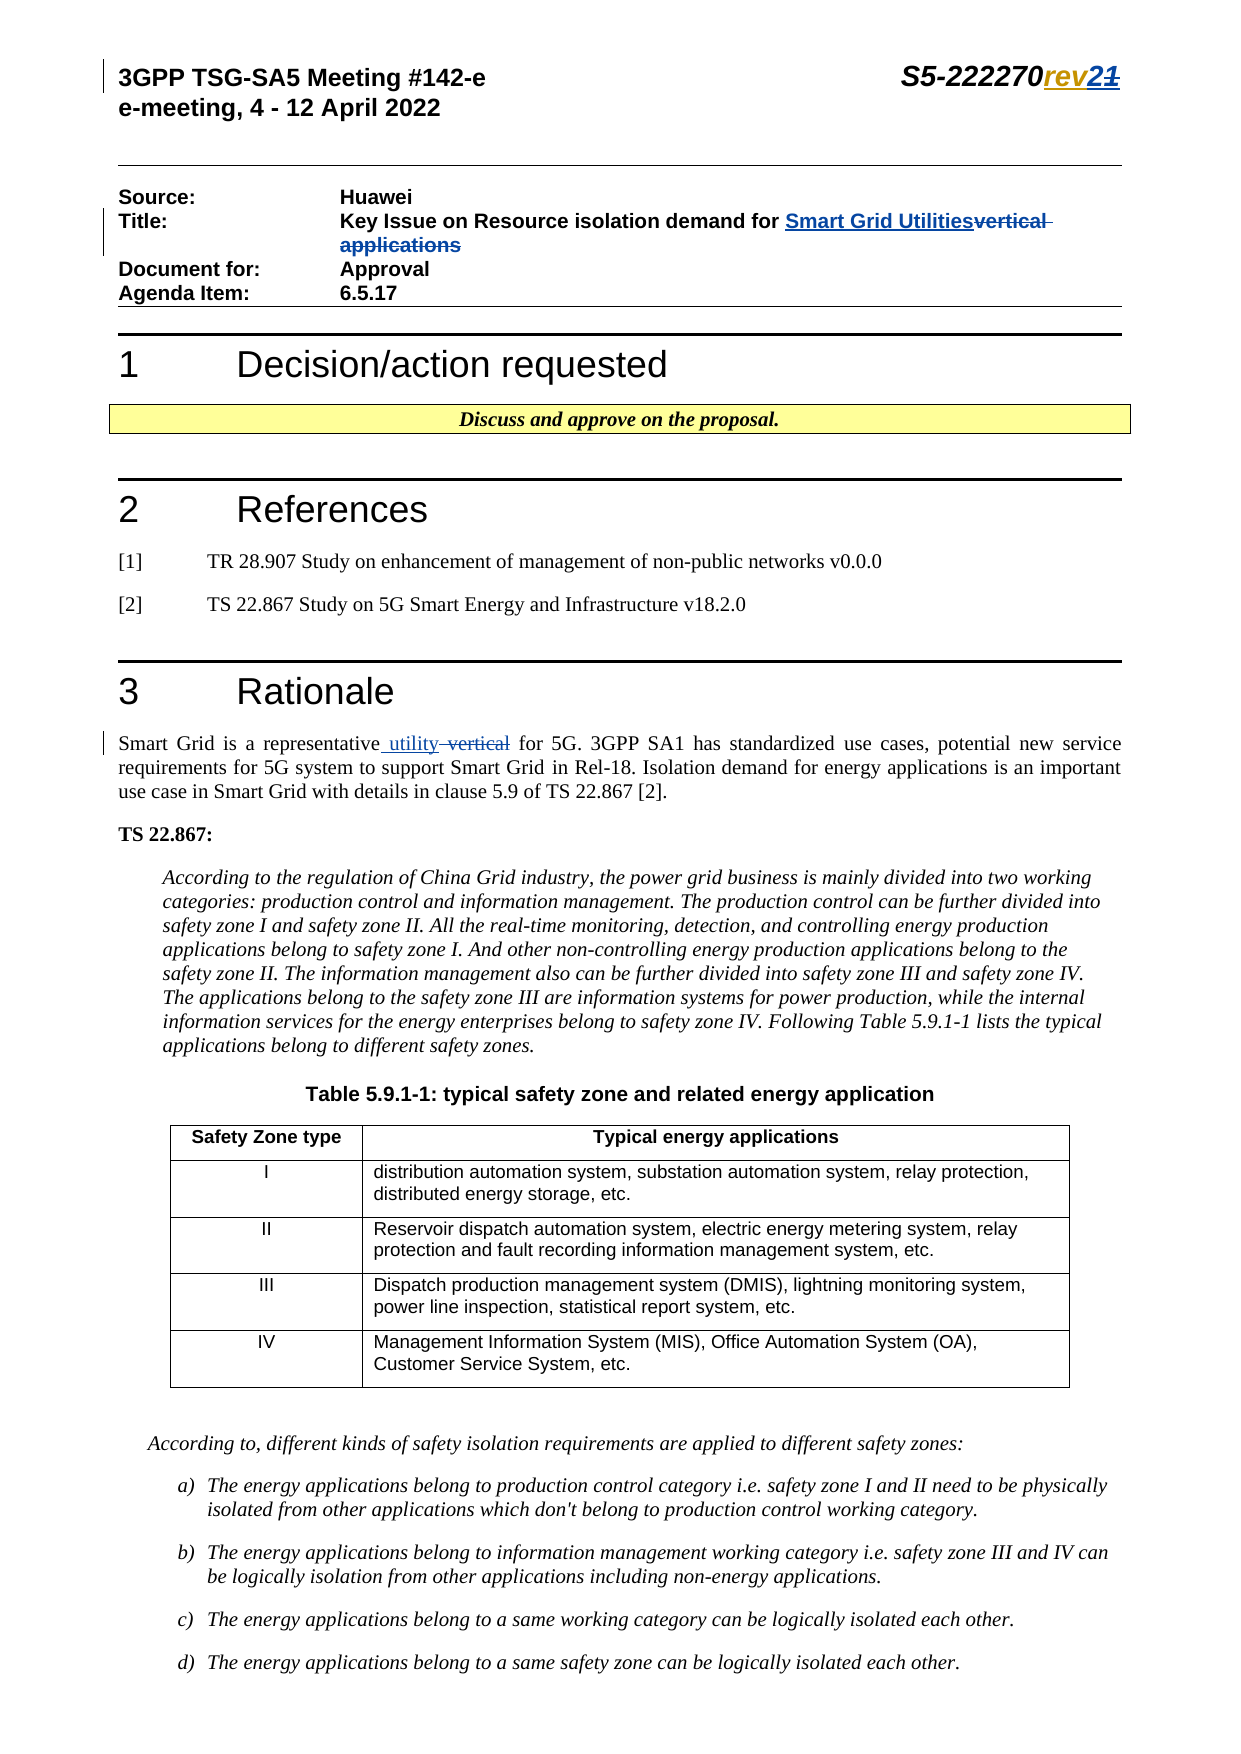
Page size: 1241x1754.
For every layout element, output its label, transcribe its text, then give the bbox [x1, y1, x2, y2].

table_cell distribution automation system, substation automation system, relay protection, distributed energy storage, etc. [363, 1161, 1069, 1217]
table_cell IV [171, 1331, 362, 1387]
text Table 5.9.1-1: typical safety zone and related energy application [118, 1082, 1122, 1106]
text Agenda Item: 6.5.17 [118, 280, 1122, 306]
text Discuss and approve on the proposal. [110, 405, 1130, 433]
text e-meeting, 4 - 12 April 2022 [118, 93, 1122, 121]
text [1] TR 28.907 Study on enhancement of management of non-public networks v0.0.0 [118, 549, 1122, 573]
table_cell Dispatch production management system (DMIS), lightning monitoring system, power line inspection, statistical report system, etc. [363, 1274, 1069, 1330]
text d) The energy applications belong to a same safety zone can be logically isolated each other. [177, 1650, 1122, 1674]
table_cell III [171, 1274, 362, 1330]
text According to, different kinds of safety isolation requirements are applied to different safety zones: [148, 1430, 1122, 1454]
text b) The energy applications belong to information management working category i.e. safety zone III and IV can be logically isolation from other applications including non-energy applications. [177, 1540, 1122, 1588]
table_cell II [171, 1218, 362, 1273]
subtitle 2 References [118, 481, 1122, 530]
text a) The energy applications belong to production control category i.e. safety zone I and II need to be physically isolated from other applications which don't belong to production control working category. [177, 1473, 1122, 1521]
text Smart Grid is a representative for 5G. 3GPP SA1 has standardized use cases, potential new service requirements for 5G system to support Smart Grid in Rel-18. Isolation demand for energy applications is an important use case in Smart Grid with details in clause 5.9 of TS 22.867 [2]. [118, 731, 1122, 803]
text c) The energy applications belong to a same working category can be logically isolated each other. [177, 1607, 1122, 1631]
text Source: Huawei [118, 184, 1122, 208]
table_cell I [171, 1161, 362, 1217]
text According to the regulation of China Grid industry, the power grid business is mainly divided into two working categories: production control and information management. The production control can be further divided into safety zone I and safety zone II. All the real-time monitoring, detection, and controlling energy production applications belong to safety zone I. And other non-controlling energy production applications belong to the safety zone II. The information management also can be further divided into safety zone III and safety zone IV. The applications belong to the safety zone III are information systems for power production, while the internal information services for the energy enterprises belong to safety zone IV. Following Table 5.9.1-1 lists the typical applications belong to different safety zones. [162, 864, 1122, 1057]
subtitle 3 Rationale [118, 663, 1122, 712]
text Title: Key Issue on Resource isolation demand for [118, 208, 1122, 256]
subtitle 1 Decision/action requested [118, 336, 1122, 385]
text TS 22.867: [118, 822, 1122, 846]
text 3GPP TSG-SA5 Meeting #142-e S5-222270 [118, 59, 1122, 93]
table_header Typical energy applications [363, 1126, 1069, 1160]
table_header Safety Zone type [171, 1126, 362, 1160]
table_cell Management Information System (MIS), Office Automation System (OA), Customer Service System, etc. [363, 1331, 1069, 1387]
text [2] TS 22.867 Study on 5G Smart Energy and Infrastructure v18.2.0 [118, 592, 1122, 616]
text Document for: Approval [118, 256, 1122, 280]
table_cell Reservoir dispatch automation system, electric energy metering system, relay protection and fault recording information management system, etc. [363, 1218, 1069, 1273]
